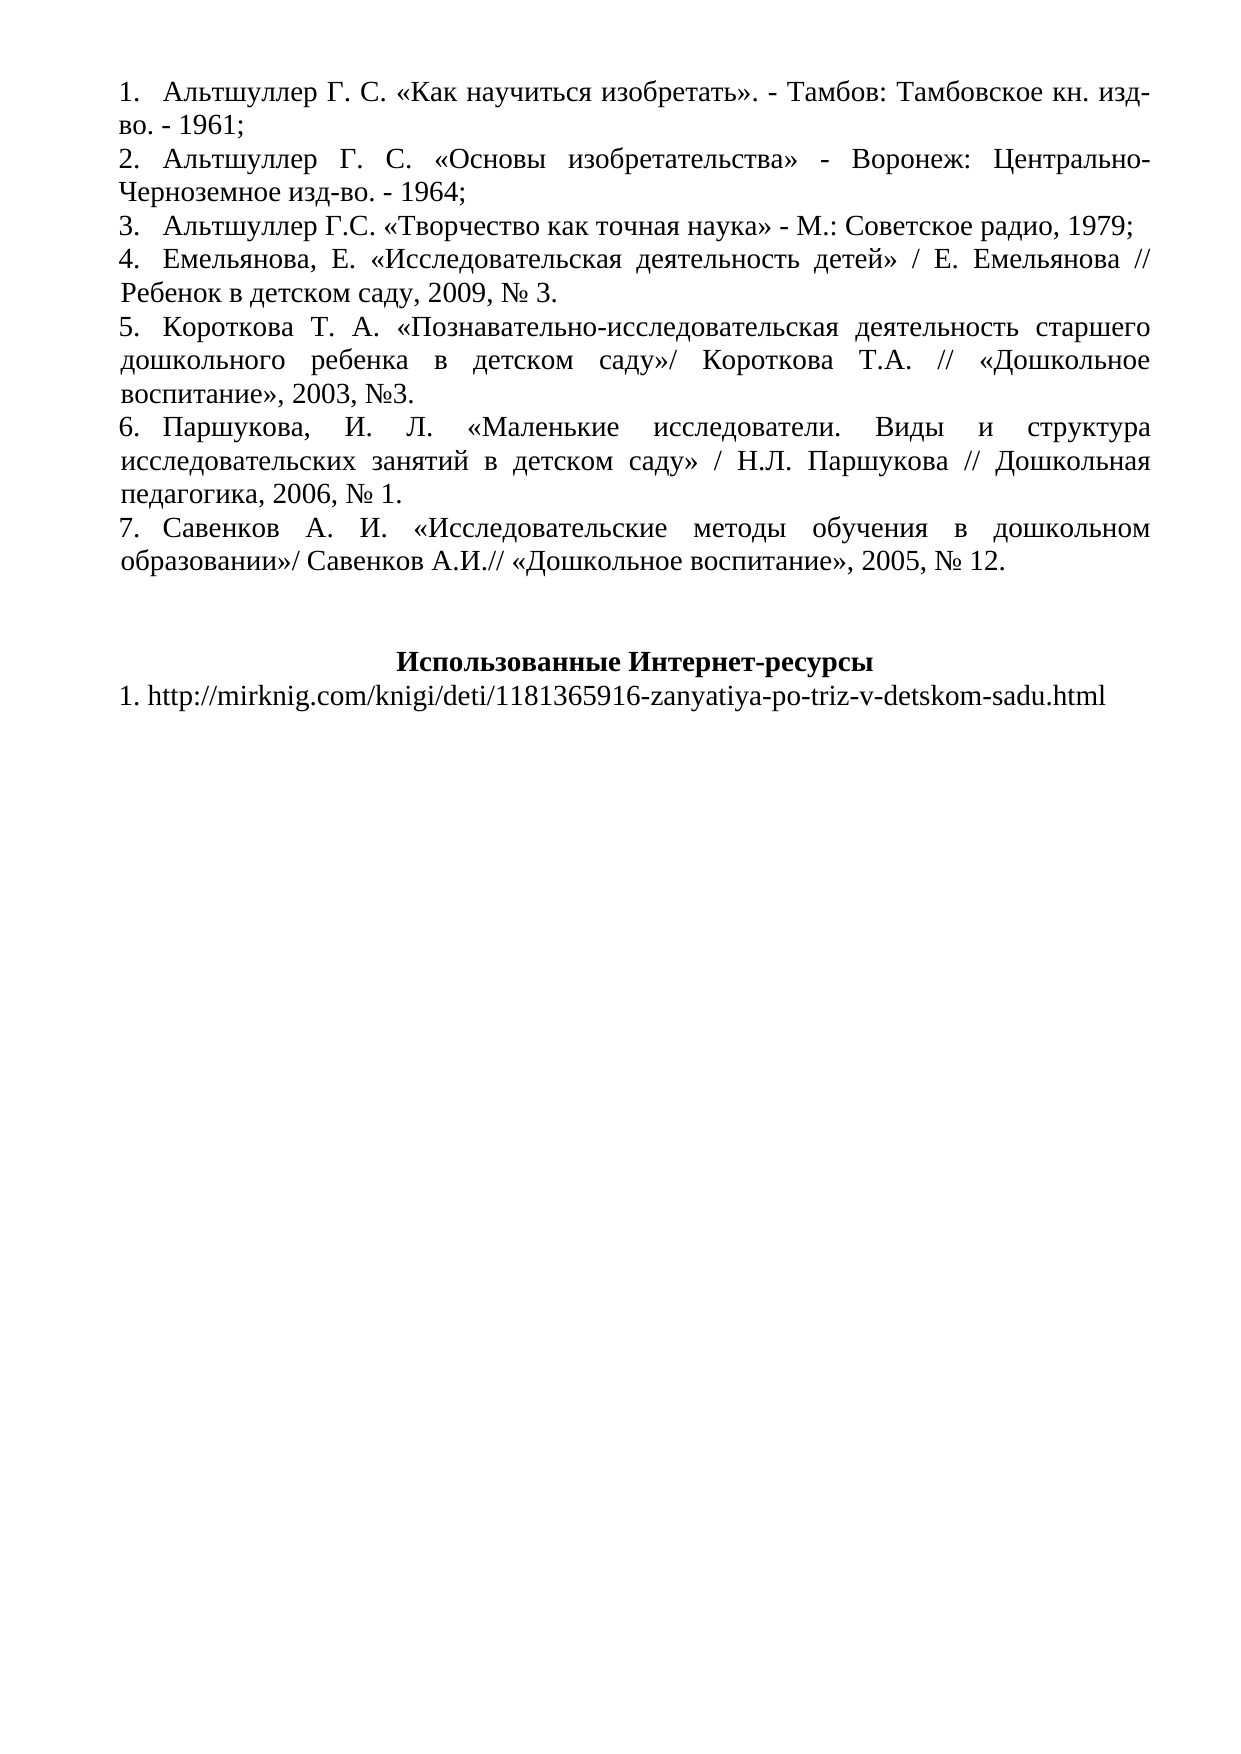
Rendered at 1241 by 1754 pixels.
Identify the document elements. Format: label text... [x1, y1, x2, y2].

list Савенков А. И. «Исследовательские методы обучения в дошкольном образовании»/ Савенков А.И.// «Дошкольное воспитание», 2005, № 12. [118, 510, 1152, 577]
list Короткова Т. А. «Познавательно-исследовательская деятельность старшего дошкольного ребенка в детском саду»/ Короткова Т.А. // «Дошкольное воспитание», 2003, №3. [118, 309, 1152, 409]
list Альтшуллер Г.С. «Творчество как точная наука» - М.: Советское радио, 1979; [118, 208, 1152, 242]
list Паршукова, И. Л. «Маленькие исследователи. Виды и структура исследовательских занятий в детском саду» / Н.Л. Паршукова // Дошкольная педагогика, 2006, № 1. [118, 409, 1152, 510]
list Емельянова, Е. «Исследовательская деятельность детей» / Е. Емельянова // Ребенок в детском саду, 2009, № 3. [118, 242, 1152, 309]
list Альтшуллер Г. С. «Основы изобретательства» - Воронеж: Центрально-Черноземное изд-во. - 1964; [118, 141, 1152, 208]
text Использованные Интернет-ресурсы [118, 644, 1152, 678]
list Альтшуллер Г. С. «Как научиться изобретать». - Тамбов: Тамбовское кн. изд-во. - 1961; [118, 74, 1152, 141]
text 1. http://mirknig.com/knigi/deti/1181365916-zanyatiya-po-triz-v-detskom-sadu.html [118, 678, 1152, 711]
